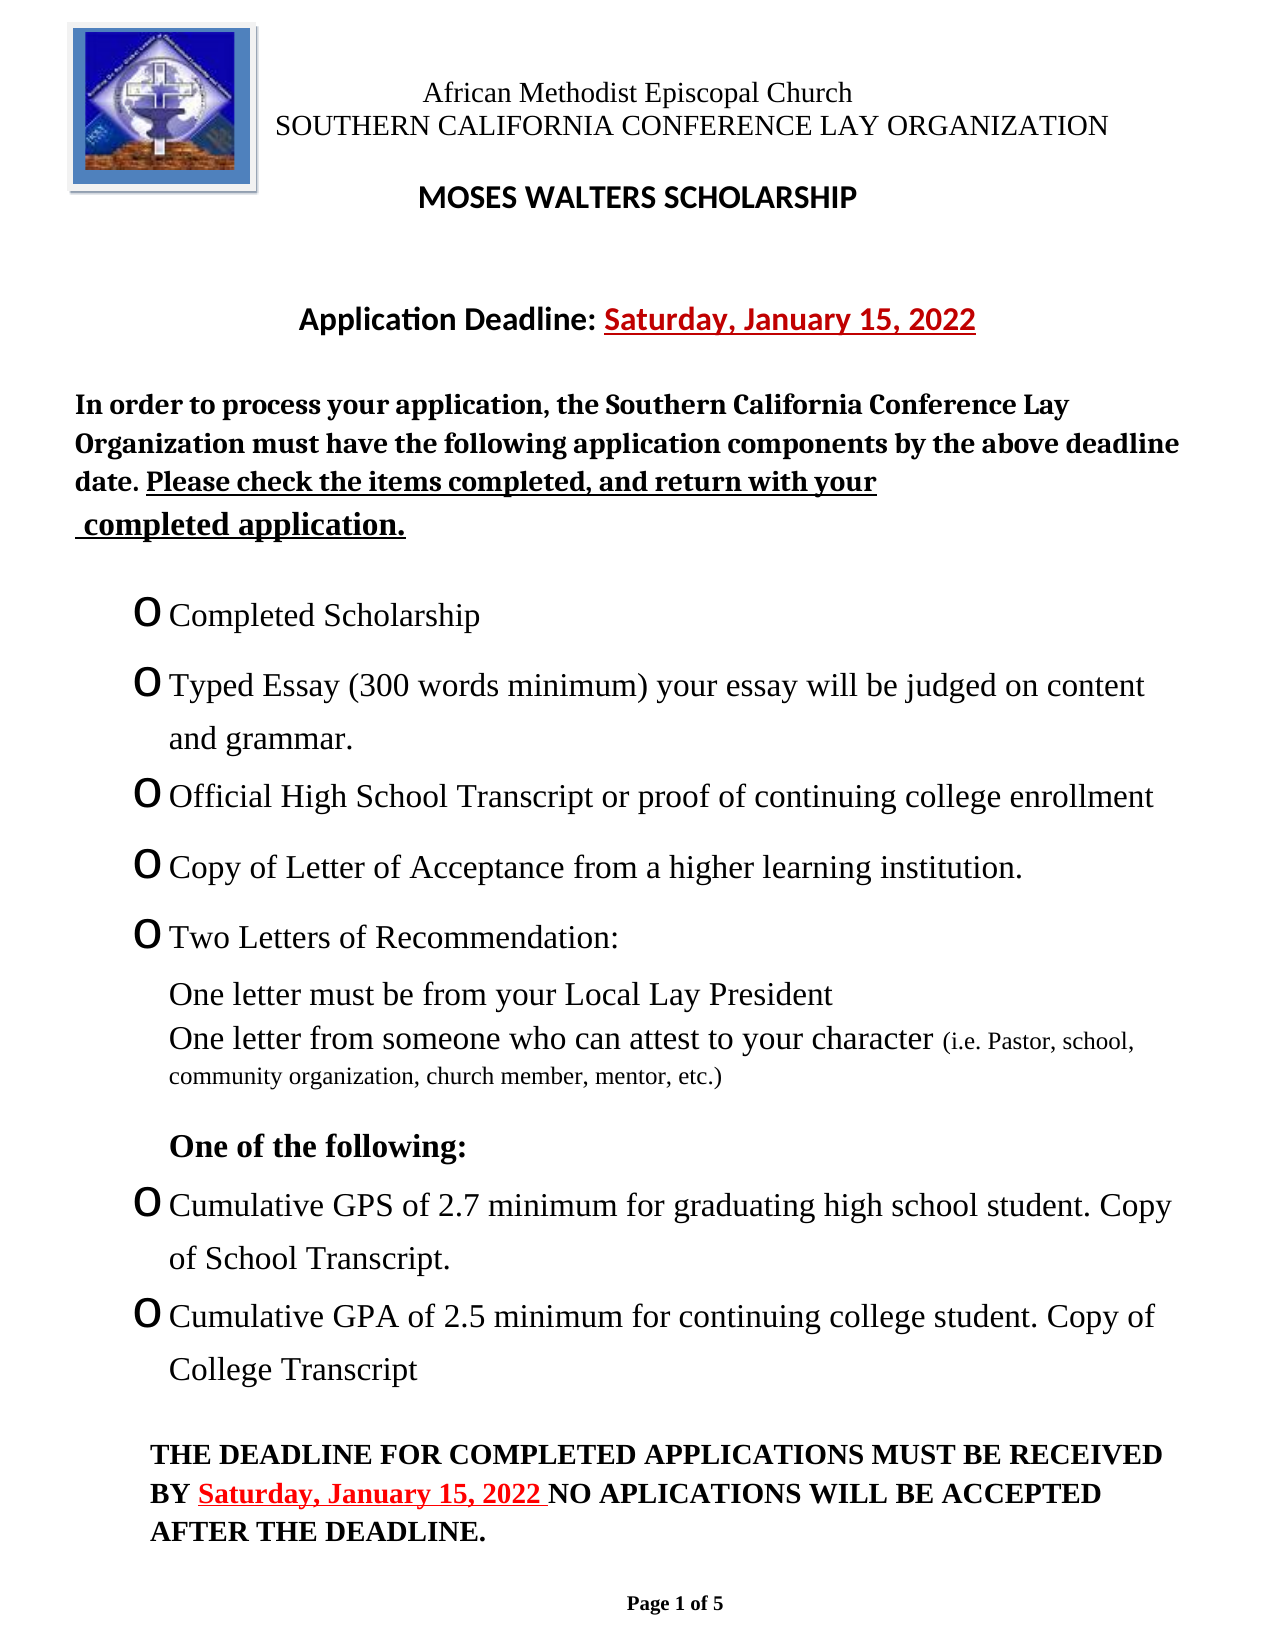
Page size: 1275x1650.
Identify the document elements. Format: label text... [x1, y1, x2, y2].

list One of the following: [169, 1127, 1200, 1165]
subtitle In order to process your application, the Southern California Conference Lay Organization must have the following application components by the above deadline date. Please check the items completed, and return with your [75, 388, 1200, 499]
list Cumulative GPS of 2.7 minimum for graduating high school student. Copy of School Transcript. [131, 1171, 1200, 1276]
text completed application. [75, 504, 1200, 542]
list Page 1 of 5 [150, 1591, 1200, 1615]
list Official High School Transcript or proof of continuing college enrollment [131, 762, 1200, 824]
list Typed Essay (300 words minimum) your essay will be judged on content and grammar. [131, 651, 1200, 757]
text African Methodist Episcopal Church [259, 75, 1200, 108]
text Application Deadline: Saturday, January 15, 2022 [75, 298, 1200, 338]
list THE DEADLINE FOR COMPLETED APPLICATIONS MUST BE RECEIVED BY Saturday, January 15, 2022 NO APLICATIONS WILL BE ACCEPTED AFTER THE DEADLINE. [150, 1437, 1200, 1548]
list Copy of Letter of Acceptance from a higher learning institution. [131, 833, 1200, 894]
text MOSES WALTERS SCHOLARSHIP [75, 176, 1200, 216]
list Cumulative GPA of 2.5 minimum for continuing college student. Copy of College Transcript [131, 1282, 1200, 1387]
list One letter from someone who can attest to your character (i.e. Pastor, school, community organization, church member, mentor, etc.) [169, 1018, 1200, 1089]
list Two Letters of Recommendation: [131, 903, 1200, 965]
list Completed Scholarship [131, 581, 1200, 642]
list One letter must be from your Local Lay President [169, 974, 1200, 1012]
text SOUTHERN CALIFORNIA CONFERENCE LAY ORGANIZATION [259, 108, 1200, 142]
picture [85, 32, 235, 170]
